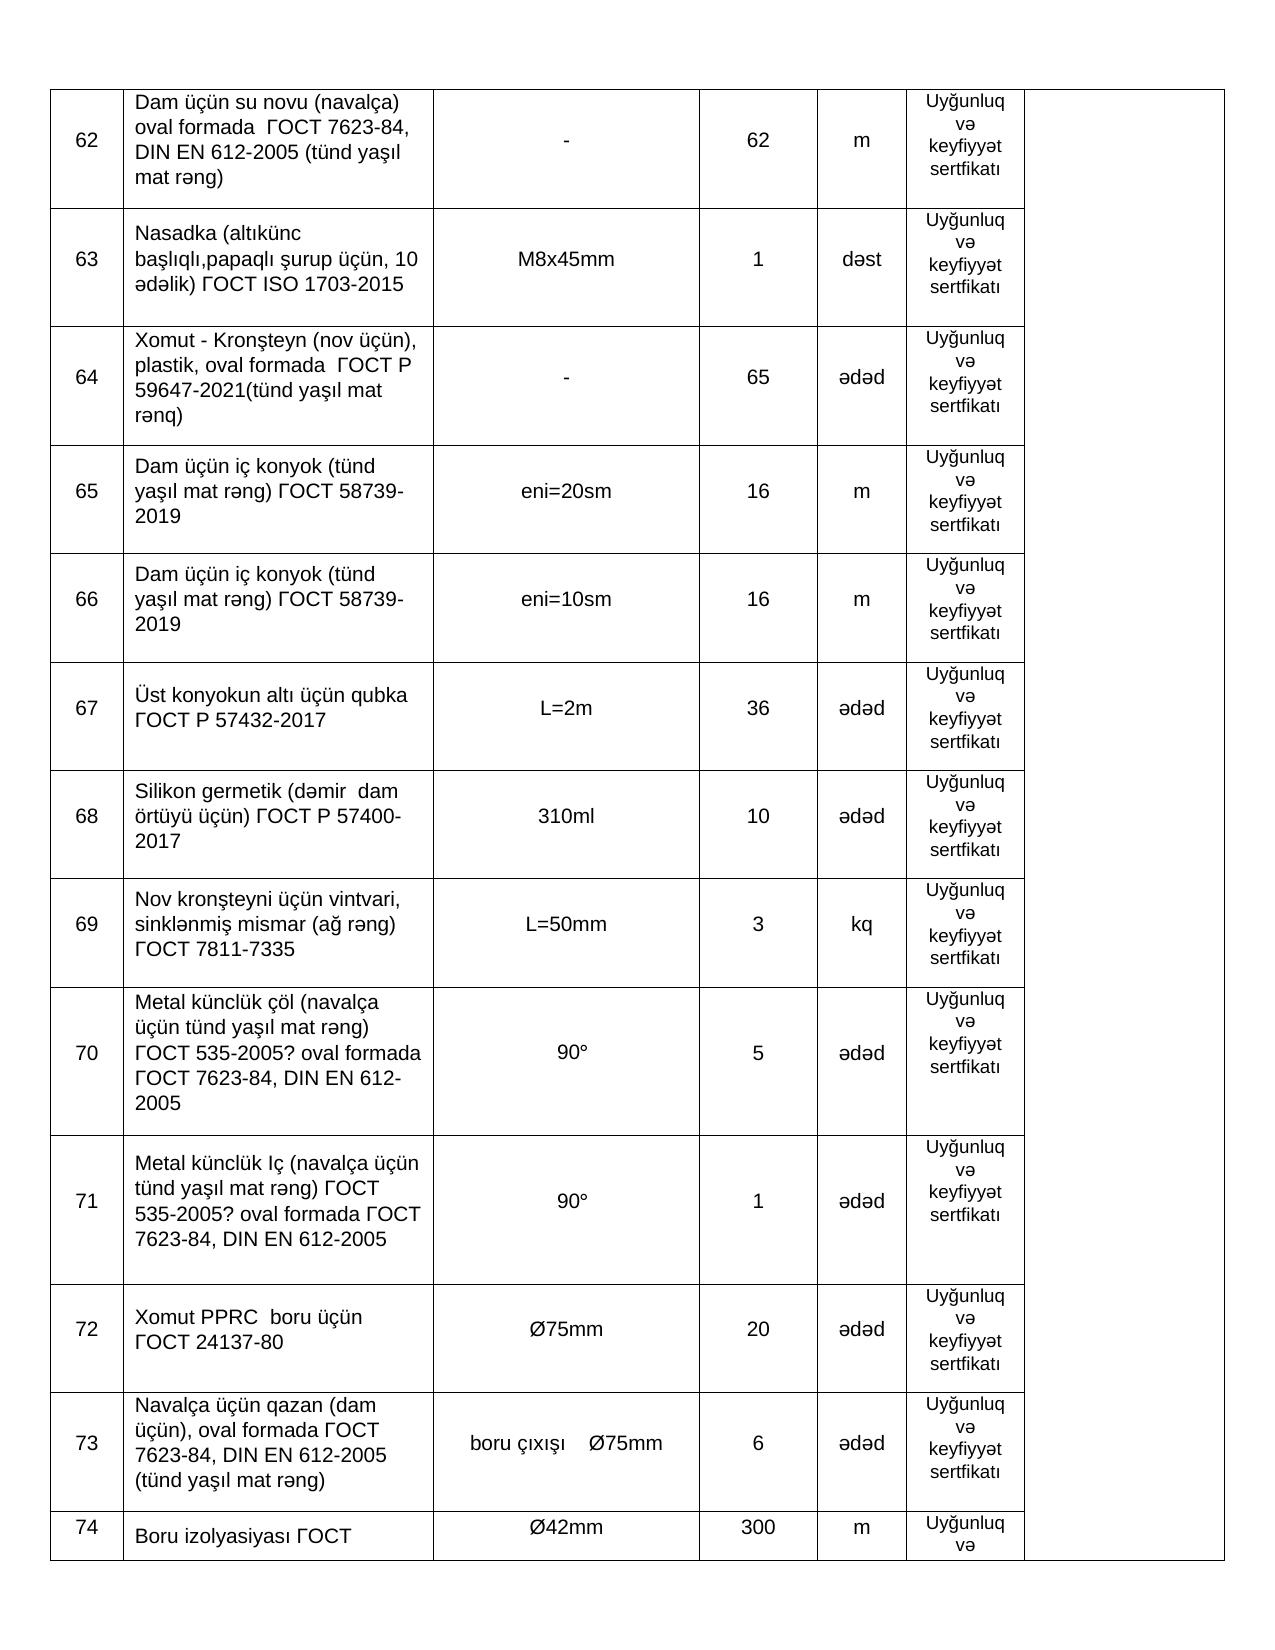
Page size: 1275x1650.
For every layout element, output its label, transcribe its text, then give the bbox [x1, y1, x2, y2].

table_cell 68 [51, 771, 123, 878]
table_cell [907, 1512, 1024, 1560]
table_cell boru çıxışı Ø75mm [434, 1393, 699, 1511]
table_cell Uyğunluq və keyfiyyət sertfikatı [907, 1285, 1024, 1392]
table_cell Uyğunluq və keyfiyyət sertfikatı [907, 879, 1024, 987]
table_cell 5 [700, 988, 817, 1135]
table_cell 74 [51, 1512, 123, 1560]
table_cell 90° [434, 1136, 699, 1283]
table_cell ədəd [818, 1393, 906, 1511]
table_cell 16 [700, 554, 817, 662]
table_cell dəst [818, 209, 906, 326]
table_cell kq [818, 879, 906, 987]
table_cell Uyğunluq və keyfiyyət sertfikatı [907, 209, 1024, 326]
table_cell m [818, 446, 906, 553]
table_cell 63 [51, 209, 123, 326]
table_cell Nasadka (altıkünc başlıqlı,papaqlı şurup üçün, 10 ədəlik) ГОСТ ISO 1703-2015 [124, 209, 433, 326]
table_cell eni=20sm [434, 446, 699, 553]
table_cell 300 [700, 1512, 817, 1560]
table_cell 1 [700, 209, 817, 326]
table_cell Nov kronşteyni üçün vintvari, sinklənmiş mismar (ağ rəng) ГОСТ 7811-7335 [124, 879, 433, 987]
table_cell Uyğunluq və keyfiyyət sertfikatı [907, 1393, 1024, 1511]
table_cell 90° [434, 988, 699, 1135]
table_cell 62 [700, 90, 817, 207]
table_cell ədəd [818, 771, 906, 878]
table_cell 72 [51, 1285, 123, 1392]
table_cell ədəd [818, 988, 906, 1135]
table_cell Uyğunluq və keyfiyyət sertfikatı [907, 1136, 1024, 1283]
table_cell Uyğunluq və keyfiyyət sertfikatı [907, 446, 1024, 553]
table_cell 1 [700, 1136, 817, 1283]
table_cell 66 [51, 554, 123, 662]
table_cell Dam üçün iç konyok (tünd yaşıl mat rəng) ГОСТ 58739-2019 [124, 554, 433, 662]
table_cell 36 [700, 663, 817, 770]
table_cell 10 [700, 771, 817, 878]
table_cell Metal künclük Iç (navalça üçün tünd yaşıl mat rəng) ГОСТ 535-2005? oval formada ГОСТ 7623-84, DIN EN 612-2005 [124, 1136, 433, 1283]
table_cell Uyğunluq və keyfiyyət sertfikatı [907, 663, 1024, 770]
table_cell ədəd [818, 1136, 906, 1283]
table_cell Uyğunluq və keyfiyyət sertfikatı [907, 327, 1024, 445]
table_cell 73 [51, 1393, 123, 1511]
table_cell Uyğunluq və keyfiyyət sertfikatı [907, 988, 1024, 1135]
table_cell m [818, 90, 906, 207]
table_cell 65 [51, 446, 123, 553]
table_cell 20 [700, 1285, 817, 1392]
table_cell 62 [51, 90, 123, 207]
table_cell m [818, 1512, 906, 1560]
table_cell ədəd [818, 327, 906, 445]
table_cell Üst konyokun altı üçün qubka ГОСТ Р 57432-2017 [124, 663, 433, 770]
table_cell L=50mm [434, 879, 699, 987]
table_cell 310ml [434, 771, 699, 878]
table_cell Navalça üçün qazan (dam üçün), oval formada ГОСТ 7623-84, DIN EN 612-2005 (tünd yaşıl mat rəng) [124, 1393, 433, 1511]
table_cell 3 [700, 879, 817, 987]
table_cell m [818, 554, 906, 662]
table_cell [907, 90, 1024, 207]
table_cell M8x45mm [434, 209, 699, 326]
table_cell L=2m [434, 663, 699, 770]
table_cell Ø42mm [434, 1512, 699, 1560]
table_cell 16 [700, 446, 817, 553]
table_cell 64 [51, 327, 123, 445]
table_cell Uyğunluq və keyfiyyət sertfikatı [907, 771, 1024, 878]
table_cell - [434, 327, 699, 445]
table_cell Silikon germetik (dəmir dam örtüyü üçün) ГОСТ Р 57400-2017 [124, 771, 433, 878]
table_cell Xomut PPRC boru üçün ГОСТ 24137-80 [124, 1285, 433, 1392]
table_cell Uyğunluq və keyfiyyət sertfikatı [907, 554, 1024, 662]
table_cell ədəd [818, 1285, 906, 1392]
table_cell Dam üçün su novu (navalça) oval formada ГОСТ 7623-84, DIN EN 612-2005 (tünd yaşıl mat rəng) [124, 90, 433, 207]
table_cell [124, 1512, 433, 1560]
table_cell 70 [51, 988, 123, 1135]
table_cell 69 [51, 879, 123, 987]
table_cell eni=10sm [434, 554, 699, 662]
table_cell ədəd [818, 663, 906, 770]
table_cell 71 [51, 1136, 123, 1283]
table_cell 65 [700, 327, 817, 445]
table_cell Ø75mm [434, 1285, 699, 1392]
table_cell 6 [700, 1393, 817, 1511]
table_cell 67 [51, 663, 123, 770]
table_cell Xomut - Kronşteyn (nov üçün), plastik, oval formada ГОСТ Р 59647-2021(tünd yaşıl mat rənq) [124, 327, 433, 445]
table_cell - [434, 90, 699, 207]
table_cell Metal künclük çöl (navalça üçün tünd yaşıl mat rəng) ГОСТ 535-2005? oval formada ГОСТ 7623-84, DIN EN 612-2005 [124, 988, 433, 1135]
table_cell Dam üçün iç konyok (tünd yaşıl mat rəng) ГОСТ 58739-2019 [124, 446, 433, 553]
